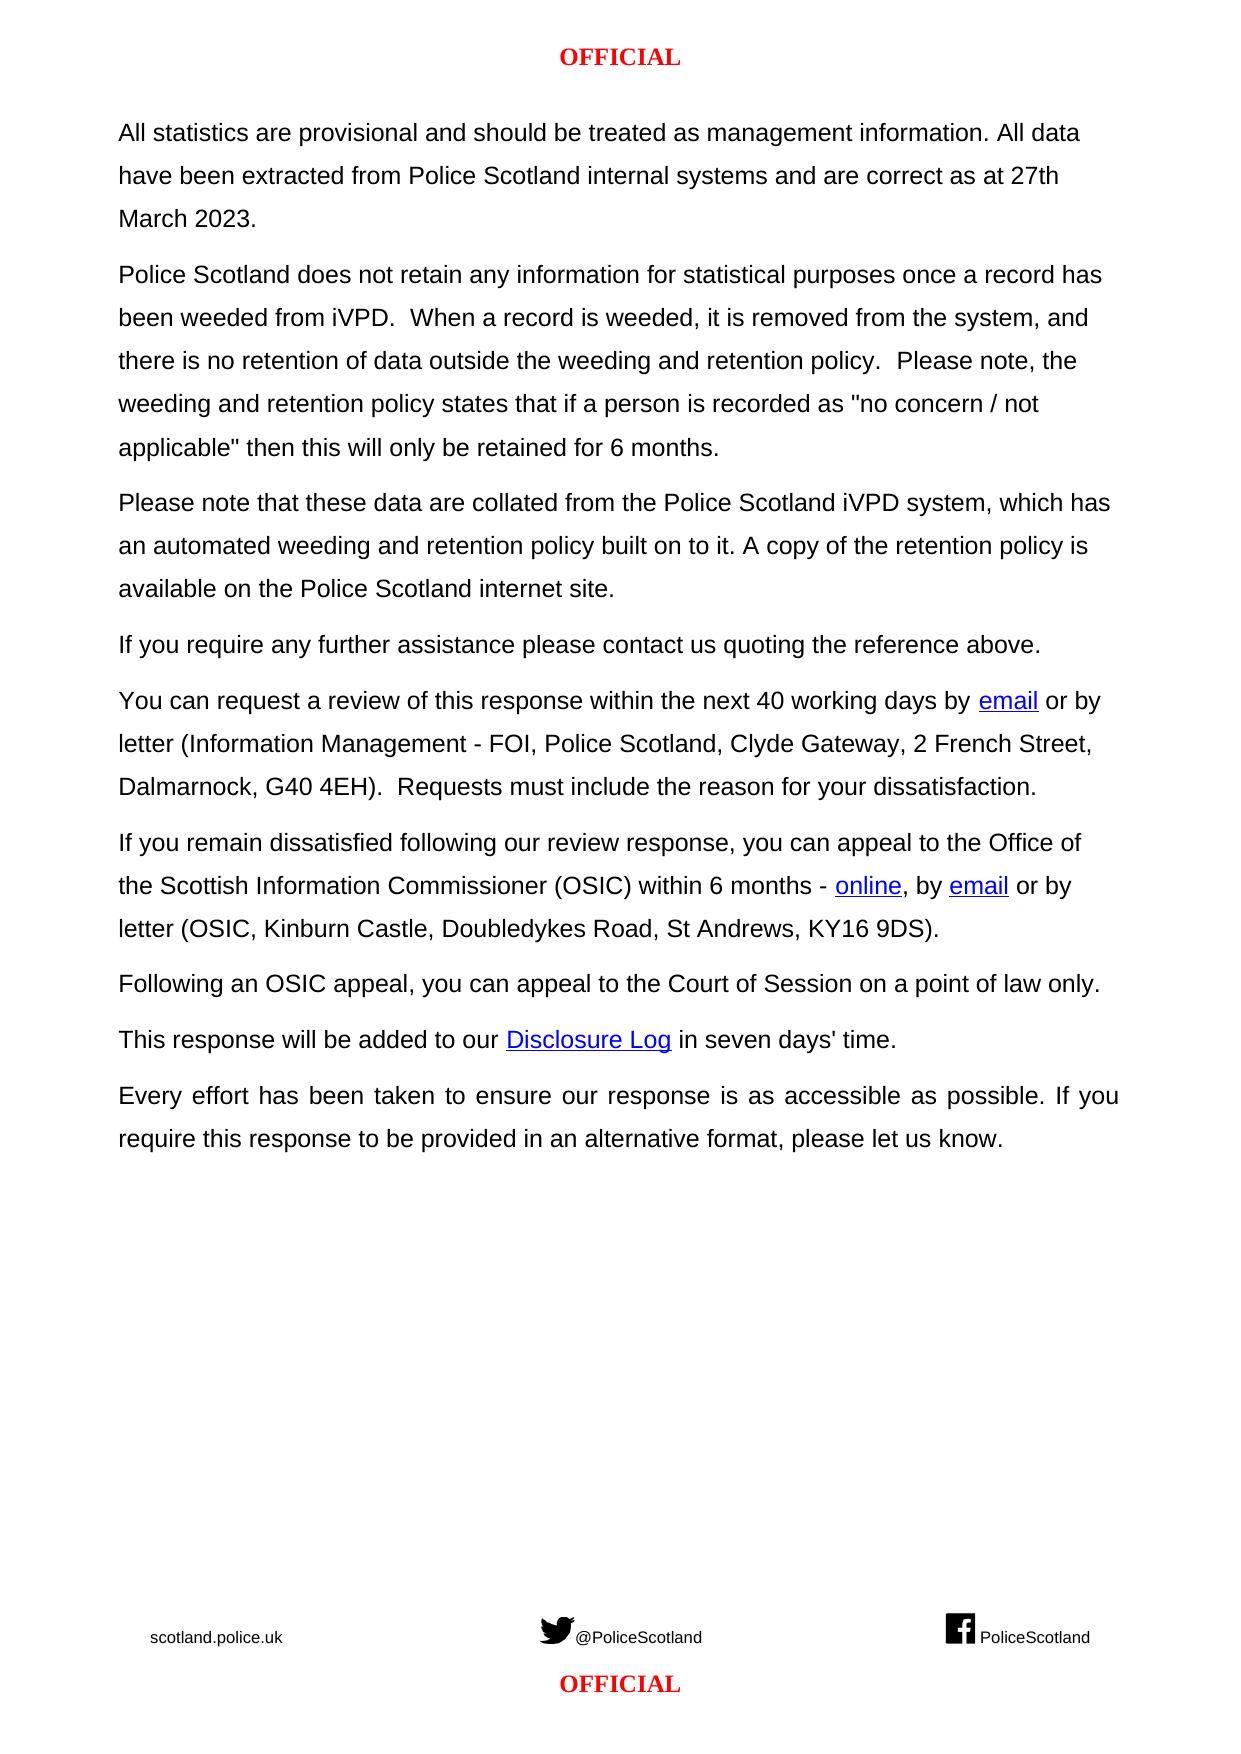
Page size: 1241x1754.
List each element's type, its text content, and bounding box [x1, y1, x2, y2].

text If you require any further assistance please contact us quoting the reference above. [118, 630, 1122, 659]
text Following an OSIC appeal, you can appeal to the Court of Session on a point of law only. [118, 969, 1122, 998]
text Every effort has been taken to ensure our response is as accessible as possible. If you require this response to be provided in an alternative format, please let us know. [118, 1081, 1122, 1152]
text This response will be added to our Disclosure Log in seven days' time. [118, 1025, 1122, 1054]
text Please note that these data are collated from the Police Scotland iVPD system, which has an automated weeding and retention policy built on to it. A copy of the retention policy is available on the Police Scotland internet site. [118, 488, 1122, 603]
text Police Scotland does not retain any information for statistical purposes once a record has been weeded from iVPD. When a record is weeded, it is removed from the system, and there is no retention of data outside the weeding and retention policy. Please note, the weeding and retention policy states that if a person is recorded as "no concern / not applicable" then this will only be retained for 6 months. [118, 260, 1122, 461]
text You can request a review of this response within the next 40 working days by email or by letter (Information Management - FOI, Police Scotland, Clyde Gateway, 2 French Street, Dalmarnock, G40 4EH). Requests must include the reason for your dissatisfaction. [118, 686, 1122, 801]
picture [538, 1617, 575, 1644]
text If you remain dissatisfied following our review response, you can appeal to the Office of the Scottish Information Commissioner (OSIC) within 6 months - online, by email or by letter (OSIC, Kinburn Castle, Doubledykes Road, St Andrews, KY16 9DS). [118, 827, 1122, 942]
text All statistics are provisional and should be treated as management information. All data have been extracted from Police Scotland internal systems and are correct as at 27th March 2023. [118, 118, 1122, 233]
picture [945, 1613, 976, 1644]
